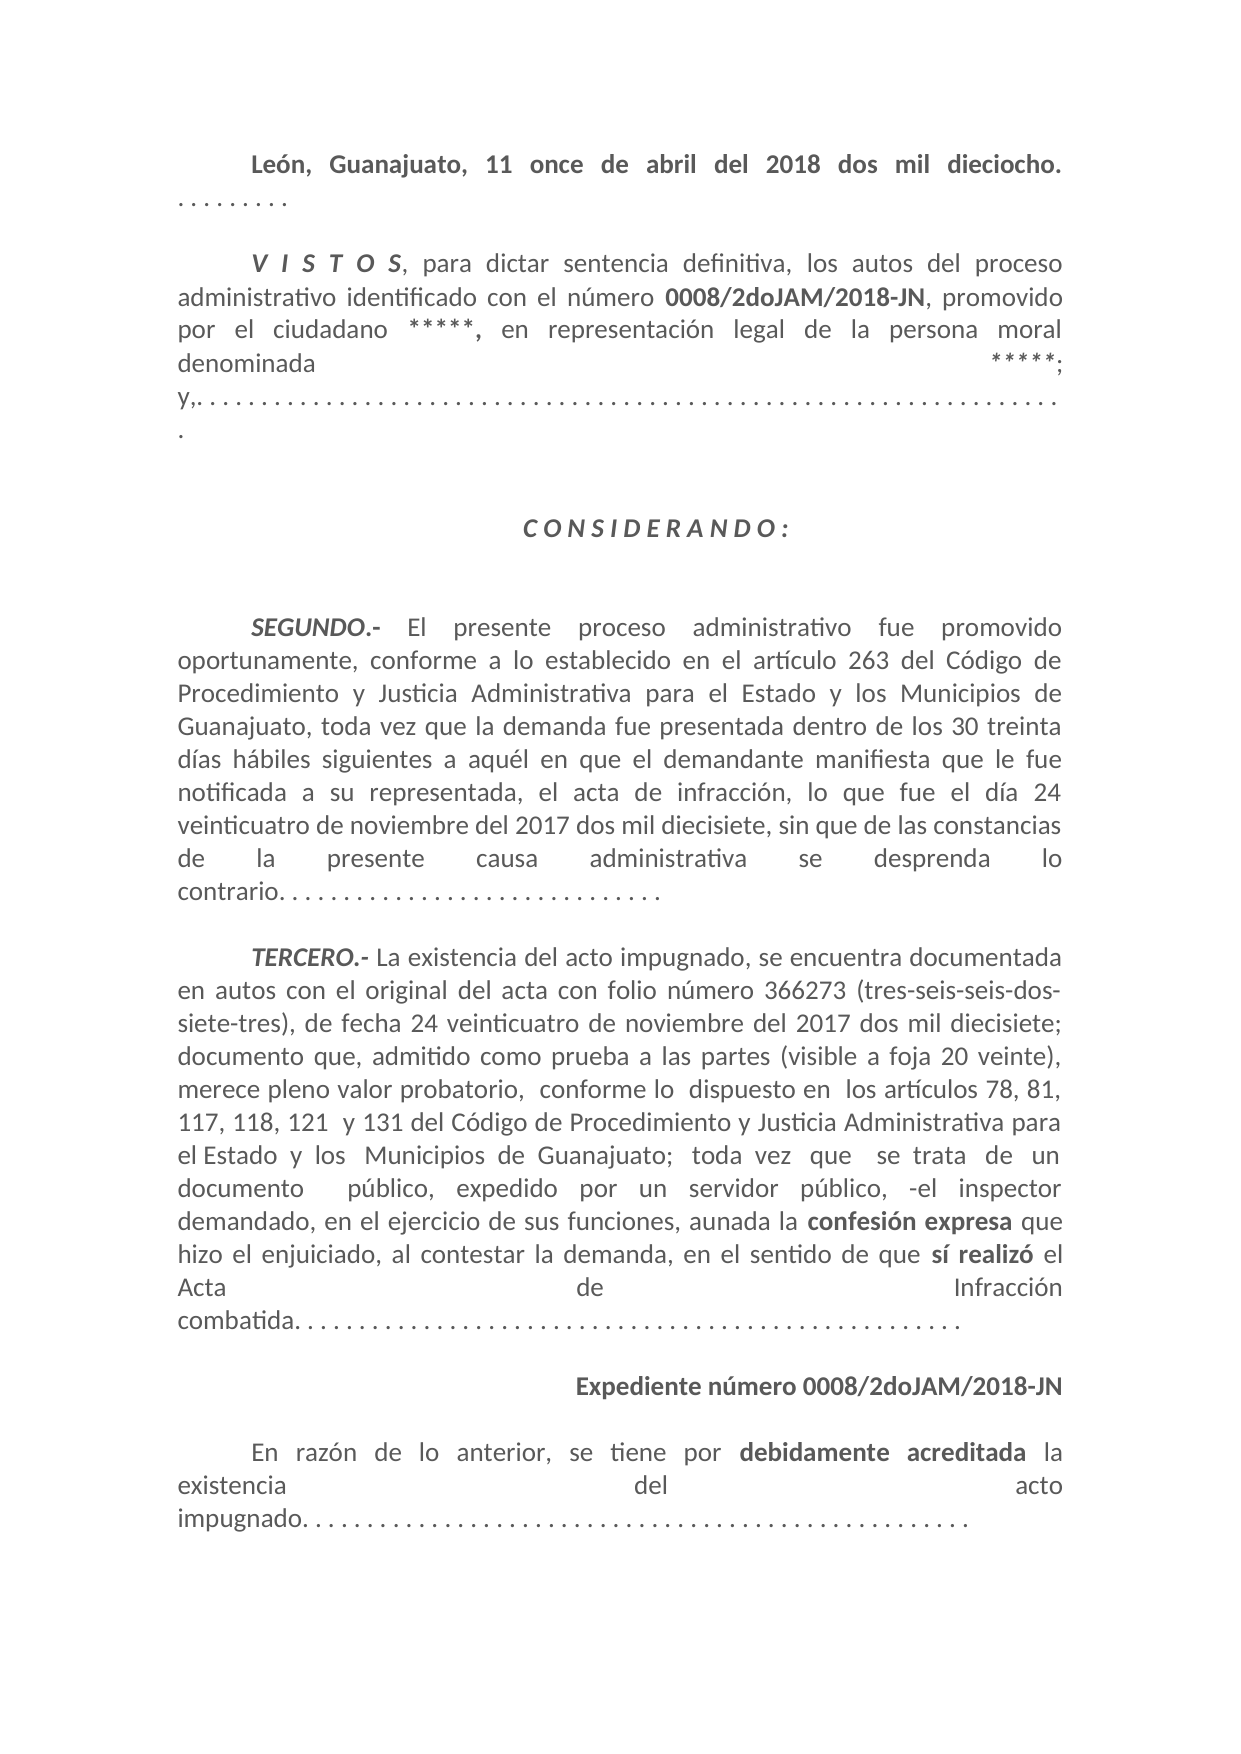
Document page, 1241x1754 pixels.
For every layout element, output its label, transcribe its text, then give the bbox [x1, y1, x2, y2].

text V I S T O S, para dictar sentencia definitiva, los autos del proceso administrativo identificado con el número 0008/2doJAM/2018-JN, promovido por el ciudadano *****, en representación legal de la persona moral denominada *****; y,. . . . . . . . . . . . . . . . . . . . . . . . . . . . . . . . . . . . . . . . . . . . . . . . . . . . . . . . . . . . . . . . . . . . [177, 247, 1063, 445]
text TERCERO.- La existencia del acto impugnado, se encuentra documentada en autos con el original del acta con folio número 366273 (tres-seis-seis-dos-siete-tres), de fecha 24 veinticuatro de noviembre del 2017 dos mil diecisiete; documento que, admitido como prueba a las partes (visible a foja 20 veinte), merece pleno valor probatorio, conforme lo dispuesto en los artículos 78, 81, 117, 118, 121 y 131 del Código de Procedimiento y Justicia Administrativa para el Estado y los Municipios de Guanajuato; toda vez que se trata de un documento público, expedido por un servidor público, -el inspector demandado, en el ejercicio de sus funciones, aunada la confesión expresa que hizo el enjuiciado, al contestar la demanda, en el sentido de que sí realizó el Acta de Infracción combatida. . . . . . . . . . . . . . . . . . . . . . . . . . . . . . . . . . . . . . . . . . . . . . . . . . . . [177, 940, 1063, 1336]
text En razón de lo anterior, se tiene por debidamente acreditada la existencia del acto impugnado. . . . . . . . . . . . . . . . . . . . . . . . . . . . . . . . . . . . . . . . . . . . . . . . . . . . [177, 1435, 1063, 1534]
text C O N S I D E R A N D O : [177, 511, 1063, 544]
text SEGUNDO.- El presente proceso administrativo fue promovido oportunamente, conforme a lo establecido en el artículo 263 del Código de Procedimiento y Justicia Administrativa para el Estado y los Municipios de Guanajuato, toda vez que la demanda fue presentada dentro de los 30 treinta días hábiles siguientes a aquél en que el demandante manifiesta que le fue notificada a su representada, el acta de infracción, lo que fue el día 24 veinticuatro de noviembre del 2017 dos mil diecisiete, sin que de las constancias de la presente causa administrativa se desprenda lo contrario. . . . . . . . . . . . . . . . . . . . . . . . . . . . . . [177, 610, 1063, 907]
text Expediente número 0008/2doJAM/2018-JN [177, 1369, 1063, 1402]
text León, Guanajuato, 11 once de abril del 2018 dos mil dieciocho. . . . . . . . . . [177, 148, 1063, 214]
